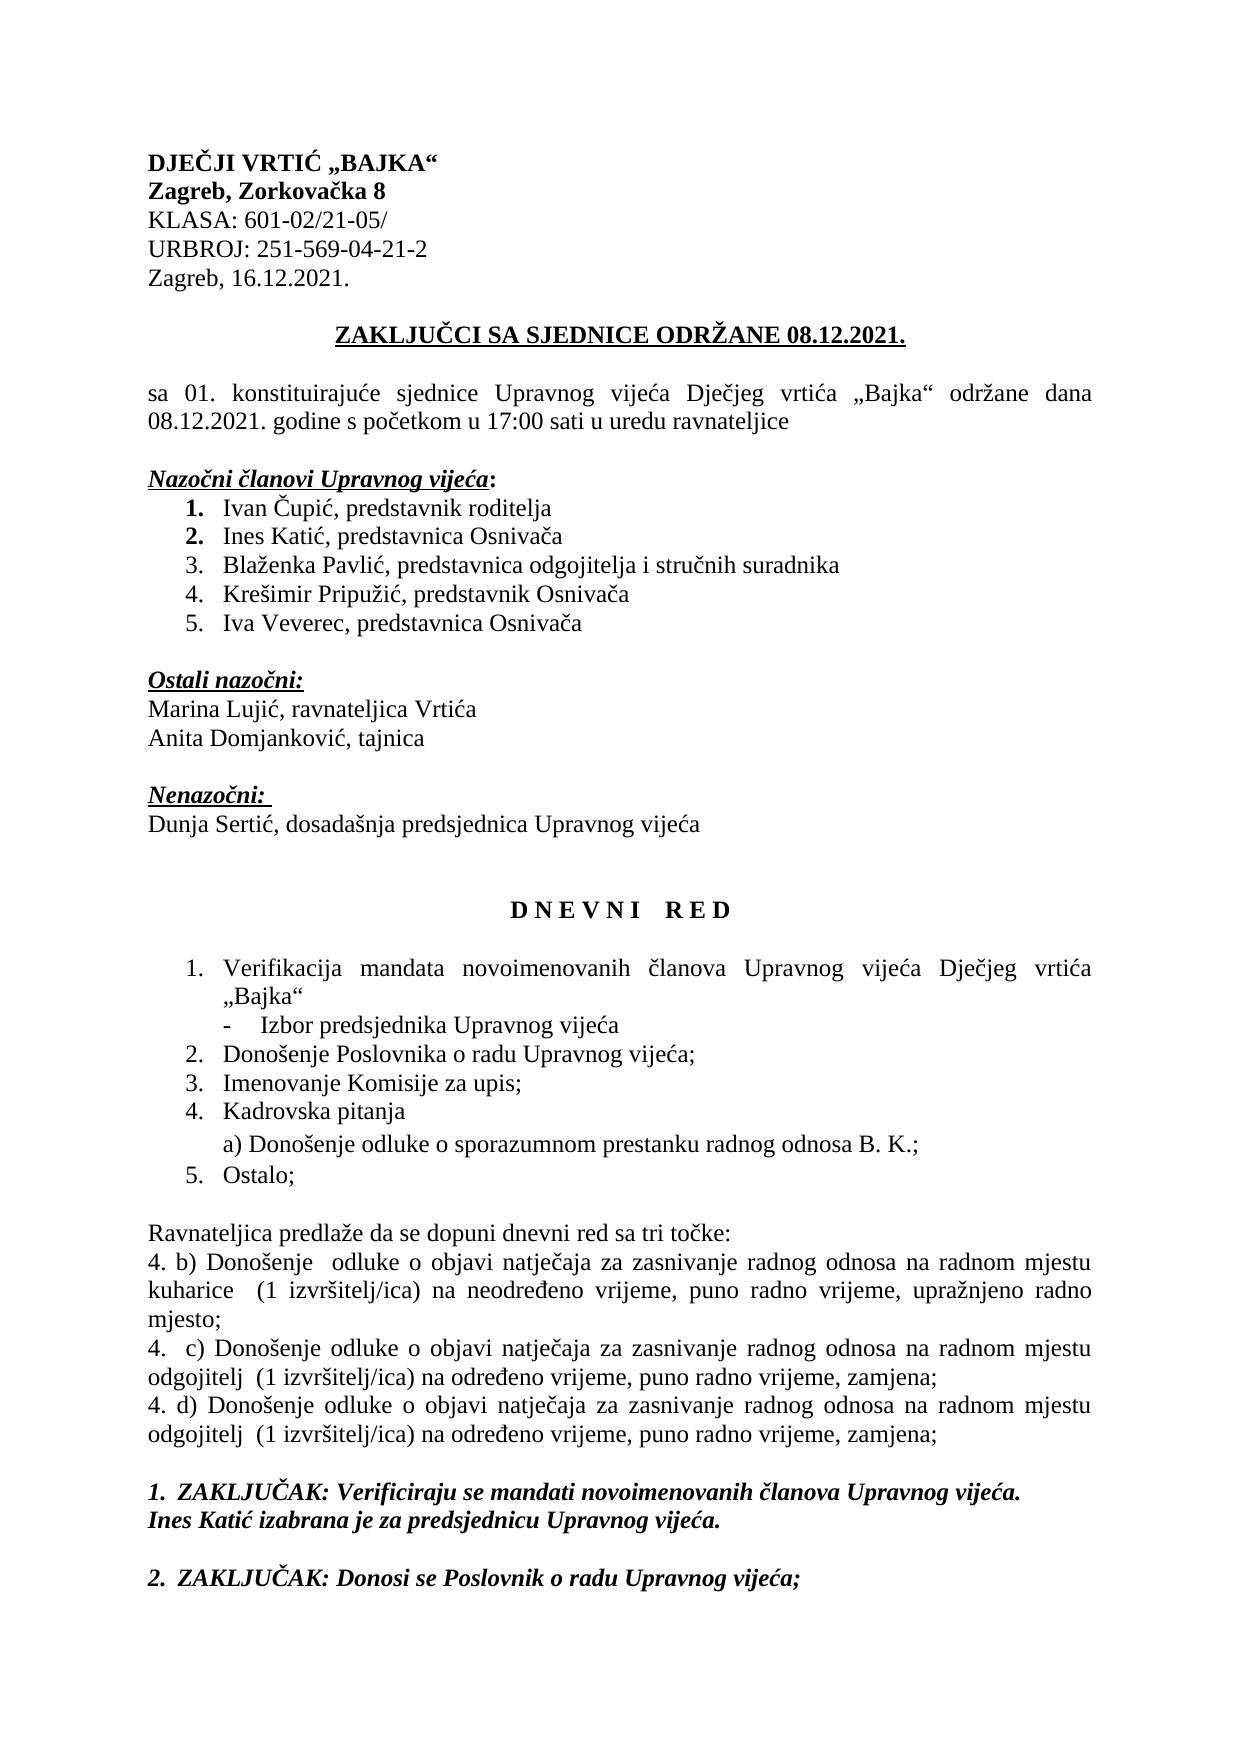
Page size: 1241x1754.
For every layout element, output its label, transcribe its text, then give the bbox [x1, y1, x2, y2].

text URBROJ: 251-569-04-21-2 [148, 234, 1093, 263]
text ZAKLJUČCI SA SJEDNICE ODRŽANE 08.12.2021. [148, 320, 1093, 349]
list Donošenje Poslovnika o radu Upravnog vijeća; [185, 1039, 1093, 1068]
text Ines Katić izabrana je za predsjednicu Upravnog vijeća. [148, 1505, 1093, 1534]
list Verifikacija mandata novoimenovanih članova Upravnog vijeća Dječjeg vrtića „Bajka“ [185, 953, 1093, 1010]
text Ravnateljica predlaže da se dopuni dnevni red sa tri točke: [148, 1218, 1093, 1247]
text Dunja Sertić, dosadašnja predsjednica Upravnog vijeća [148, 809, 1093, 838]
text Zagreb, 16.12.2021. [148, 263, 1093, 291]
text Zagreb, Zorkovačka 8 [148, 176, 1093, 205]
text Nenazočni: [148, 780, 1093, 809]
list Krešimir Pripužić, predstavnik Osnivača [185, 579, 1093, 608]
text 4. d) Donošenje odluke o objavi natječaja za zasnivanje radnog odnosa na radnom mjestu odgojitelj (1 izvršitelj/ica) na određeno vrijeme, puno radno vrijeme, zamjena; [148, 1390, 1093, 1448]
list Blaženka Pavlić, predstavnica odgojitelja i stručnih suradnika [185, 550, 1093, 579]
text Marina Lujić, ravnateljica Vrtića [148, 694, 1093, 723]
list Ines Katić, predstavnica Osnivača [185, 521, 1093, 550]
list Imenovanje Komisije za upis; [185, 1068, 1093, 1096]
text Nazočni članovi Upravnog vijeća: [148, 464, 1093, 493]
list Iva Veverec, predstavnica Osnivača [185, 608, 1093, 636]
list ZAKLJUČAK: Donosi se Poslovnik o radu Upravnog vijeća; [148, 1563, 1093, 1592]
text sa 01. konstituirajuće sjednice Upravnog vijeća Dječjeg vrtića „Bajka“ održane dana 08.12.2021. godine s početkom u 17:00 sati u uredu ravnateljice [148, 378, 1093, 435]
text 4. c) Donošenje odluke o objavi natječaja za zasnivanje radnog odnosa na radnom mjestu odgojitelj (1 izvršitelj/ica) na određeno vrijeme, puno radno vrijeme, zamjena; [148, 1333, 1093, 1390]
text DJEČJI VRTIĆ „BAJKA“ [148, 148, 1093, 176]
text a) Donošenje odluke o sporazumnom prestanku radnog odnosa B. K.; [223, 1129, 1093, 1158]
text Anita Domjanković, tajnica [148, 723, 1093, 751]
list Ostalo; [185, 1160, 1093, 1189]
list ZAKLJUČAK: Verificiraju se mandati novoimenovanih članova Upravnog vijeća. [148, 1477, 1093, 1505]
list Kadrovska pitanja [185, 1096, 1093, 1125]
text 4. b) Donošenje odluke o objavi natječaja za zasnivanje radnog odnosa na radnom mjestu kuharice (1 izvršitelj/ica) na neodređeno vrijeme, puno radno vrijeme, upražnjeno radno mjesto; [148, 1247, 1093, 1333]
text Ostali nazočni: [148, 665, 1093, 694]
text D N E V N I R E D [148, 895, 1093, 924]
list Ivan Čupić, predstavnik roditelja [185, 493, 1093, 521]
list Izbor predsjednika Upravnog vijeća [223, 1010, 1093, 1039]
text KLASA: 601-02/21-05/ [148, 205, 1093, 234]
